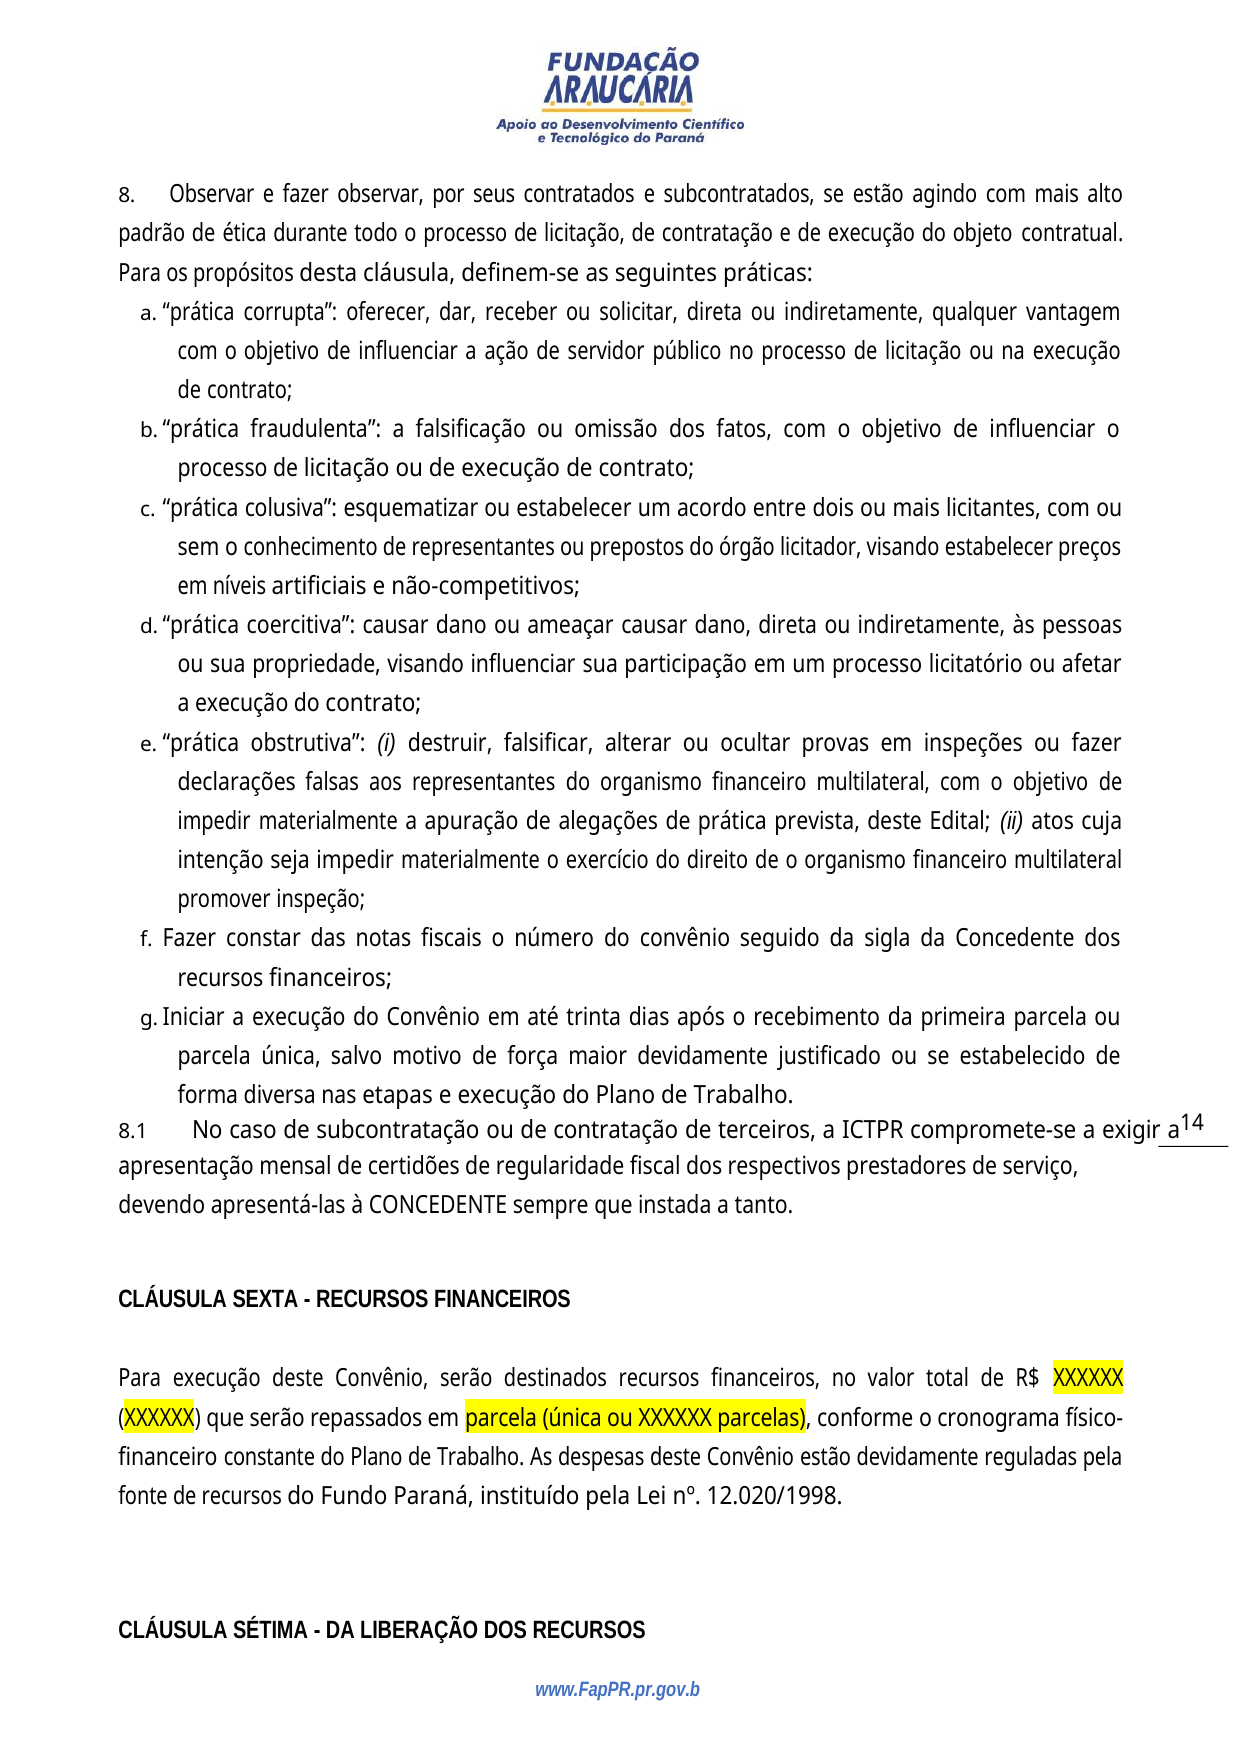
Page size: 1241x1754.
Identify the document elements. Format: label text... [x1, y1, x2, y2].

subtitle CLÁUSULA SÉTIMA - DA LIBERAÇÃO DOS RECURSOS [118, 1615, 1240, 1643]
list Observar e fazer observar, por seus contratados e subcontratados, se estão agindo com mais alto padrão de ética durante todo o processo de licitação, de contratação e de execução do objeto contratual. Para os propósitos desta cláusula, definem-se as seguintes práticas: [118, 176, 1123, 288]
text Para execução deste Convênio, serão destinados recursos financeiros, no valor total de R$ XXXXXX (XXXXXX) que serão repassados em parcela (única ou XXXXXX parcelas), conforme o cronograma físico-financeiro constante do Plano de Trabalho. As despesas deste Convênio estão devidamente reguladas pela fonte de recursos do Fundo Paraná, instituído pela Lei nº. 12.020/1998. [118, 1360, 1123, 1512]
list “prática coercitiva”: causar dano ou ameaçar causar dano, direta ou indiretamente, às pessoas ou sua propriedade, visando influenciar sua participação em um processo licitatório ou afetar a execução do contrato; [140, 607, 1122, 719]
text apresentação mensal de certidões de regularidade fiscal dos respectivos prestadores de serviço, devendo apresentá-las à CONCEDENTE sempre que instada a tanto. [118, 1147, 1121, 1221]
list No caso de subcontratação ou de contratação de terceiros, a ICTPR compromete-se a exigir a 14 [118, 1116, 1240, 1144]
list “prática fraudulenta”: a falsificação ou omissão dos fatos, com o objetivo de influenciar o processo de licitação ou de execução de contrato; [140, 411, 1122, 484]
subtitle CLÁUSULA SEXTA - RECURSOS FINANCEIROS [118, 1284, 1240, 1312]
list “prática corrupta”: oferecer, dar, receber ou solicitar, direta ou indiretamente, qualquer vantagem com o objetivo de influenciar a ação de servidor público no processo de licitação ou na execução de contrato; [140, 293, 1122, 406]
list “prática colusiva”: esquematizar ou estabelecer um acordo entre dois ou mais licitantes, com ou sem o conhecimento de representantes ou prepostos do órgão licitador, visando estabelecer preços em níveis artificiais e não-competitivos; [140, 489, 1122, 602]
picture [496, 47, 744, 145]
list Iniciar a execução do Convênio em até trinta dias após o recebimento da primeira parcela ou parcela única, salvo motivo de força maior devidamente justificado ou se estabelecido de forma diversa nas etapas e execução do Plano de Trabalho. [140, 998, 1122, 1111]
list “prática obstrutiva”: (i) destruir, falsificar, alterar ou ocultar provas em inspeções ou fazer declarações falsas aos representantes do organismo financeiro multilateral, com o objetivo de impedir materialmente a apuração de alegações de prática prevista, deste Edital; (ii) atos cuja intenção seja impedir materialmente o exercício do direito de o organismo financeiro multilateral promover inspeção; [140, 724, 1122, 915]
list Fazer constar das notas fiscais o número do convênio seguido da sigla da Concedente dos recursos financeiros; [140, 920, 1123, 993]
